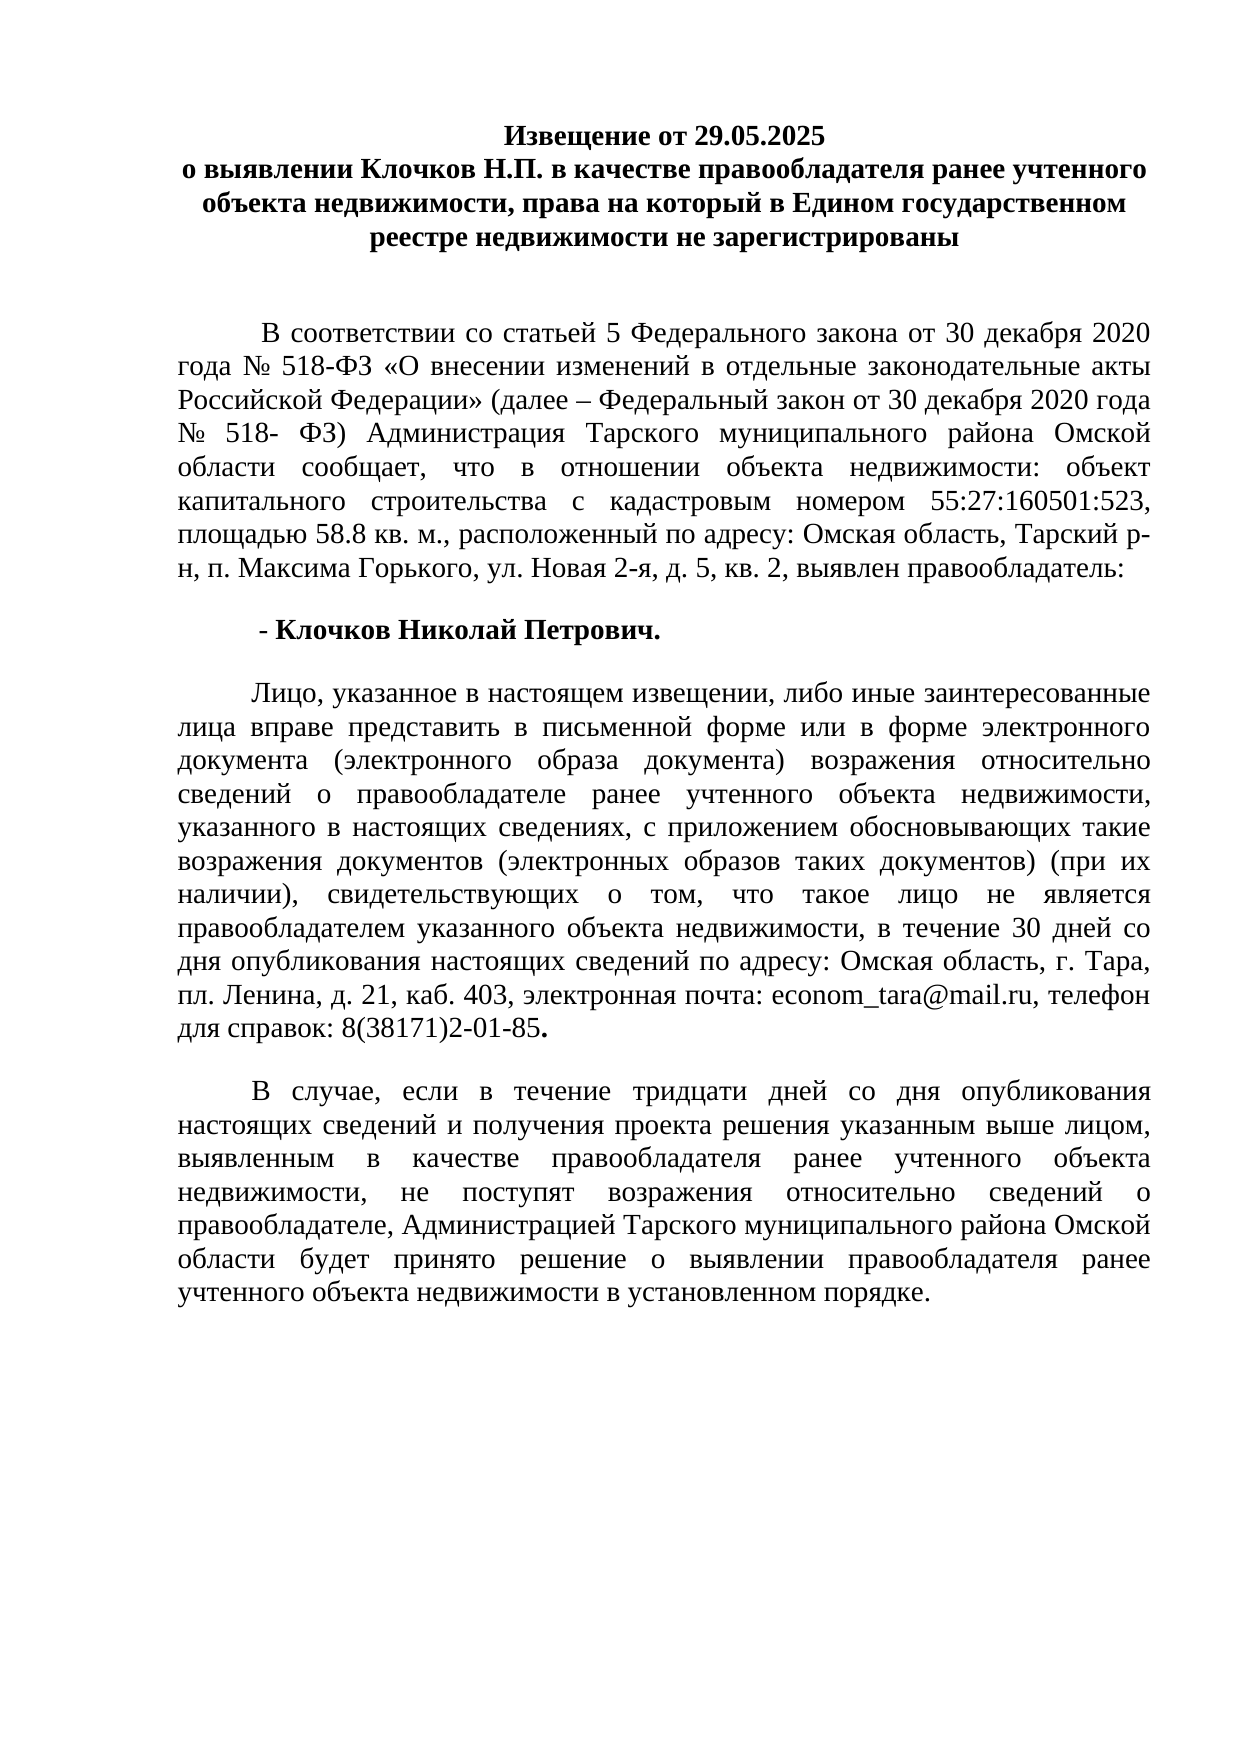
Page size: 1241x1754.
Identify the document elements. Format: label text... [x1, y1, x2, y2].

text В соответствии со статьей 5 Федерального закона от 30 декабря 2020 года № 518-ФЗ «О внесении изменений в отдельные законодательные акты Российской Федерации» (далее – Федеральный закон от 30 декабря 2020 года № 518- ФЗ) Администрация Тарского муниципального района Омской области сообщает, что в отношении объекта недвижимости: объект капитального строительства с кадастровым номером 55:27:160501:523, площадью 58.8 кв. м., расположенный по адресу: Омская область, Тарский р-н, п. Максима Горького, ул. Новая 2-я, д. 5, кв. 2, выявлен правообладатель: [177, 315, 1152, 583]
text о выявлении Клочков Н.П. в качестве правообладателя ранее учтенного объекта недвижимости, права на который в Едином государственном реестре недвижимости не зарегистрированы [177, 152, 1152, 252]
text Лицо, указанное в настоящем извещении, либо иные заинтересованные лица вправе представить в письменной форме или в форме электронного документа (электронного образа документа) возражения относительно сведений о правообладателе ранее учтенного объекта недвижимости, указанного в настоящих сведениях, с приложением обосновывающих такие возражения документов (электронных образов таких документов) (при их наличии), свидетельствующих о том, что такое лицо не является правообладателем указанного объекта недвижимости, в течение 30 дней со дня опубликования настоящих сведений по адресу: Омская область, г. Тара, пл. Ленина, д. 21, каб. 403, электронная почта: econom_tara@mail.ru, телефон для справок: 8(38171)2-01-85. [177, 675, 1152, 1044]
text В случае, если в течение тридцати дней со дня опубликования настоящих сведений и получения проекта решения указанным выше лицом, выявленным в качестве правообладателя ранее учтенного объекта недвижимости, не поступят возражения относительно сведений о правообладателе, Администрацией Тарского муниципального района Омской области будет принято решение о выявлении правообладателя ранее учтенного объекта недвижимости в установленном порядке. [177, 1073, 1152, 1308]
text Извещение от 29.05.2025 [177, 118, 1152, 152]
text - Клочков Николай Петрович. [177, 612, 1152, 646]
